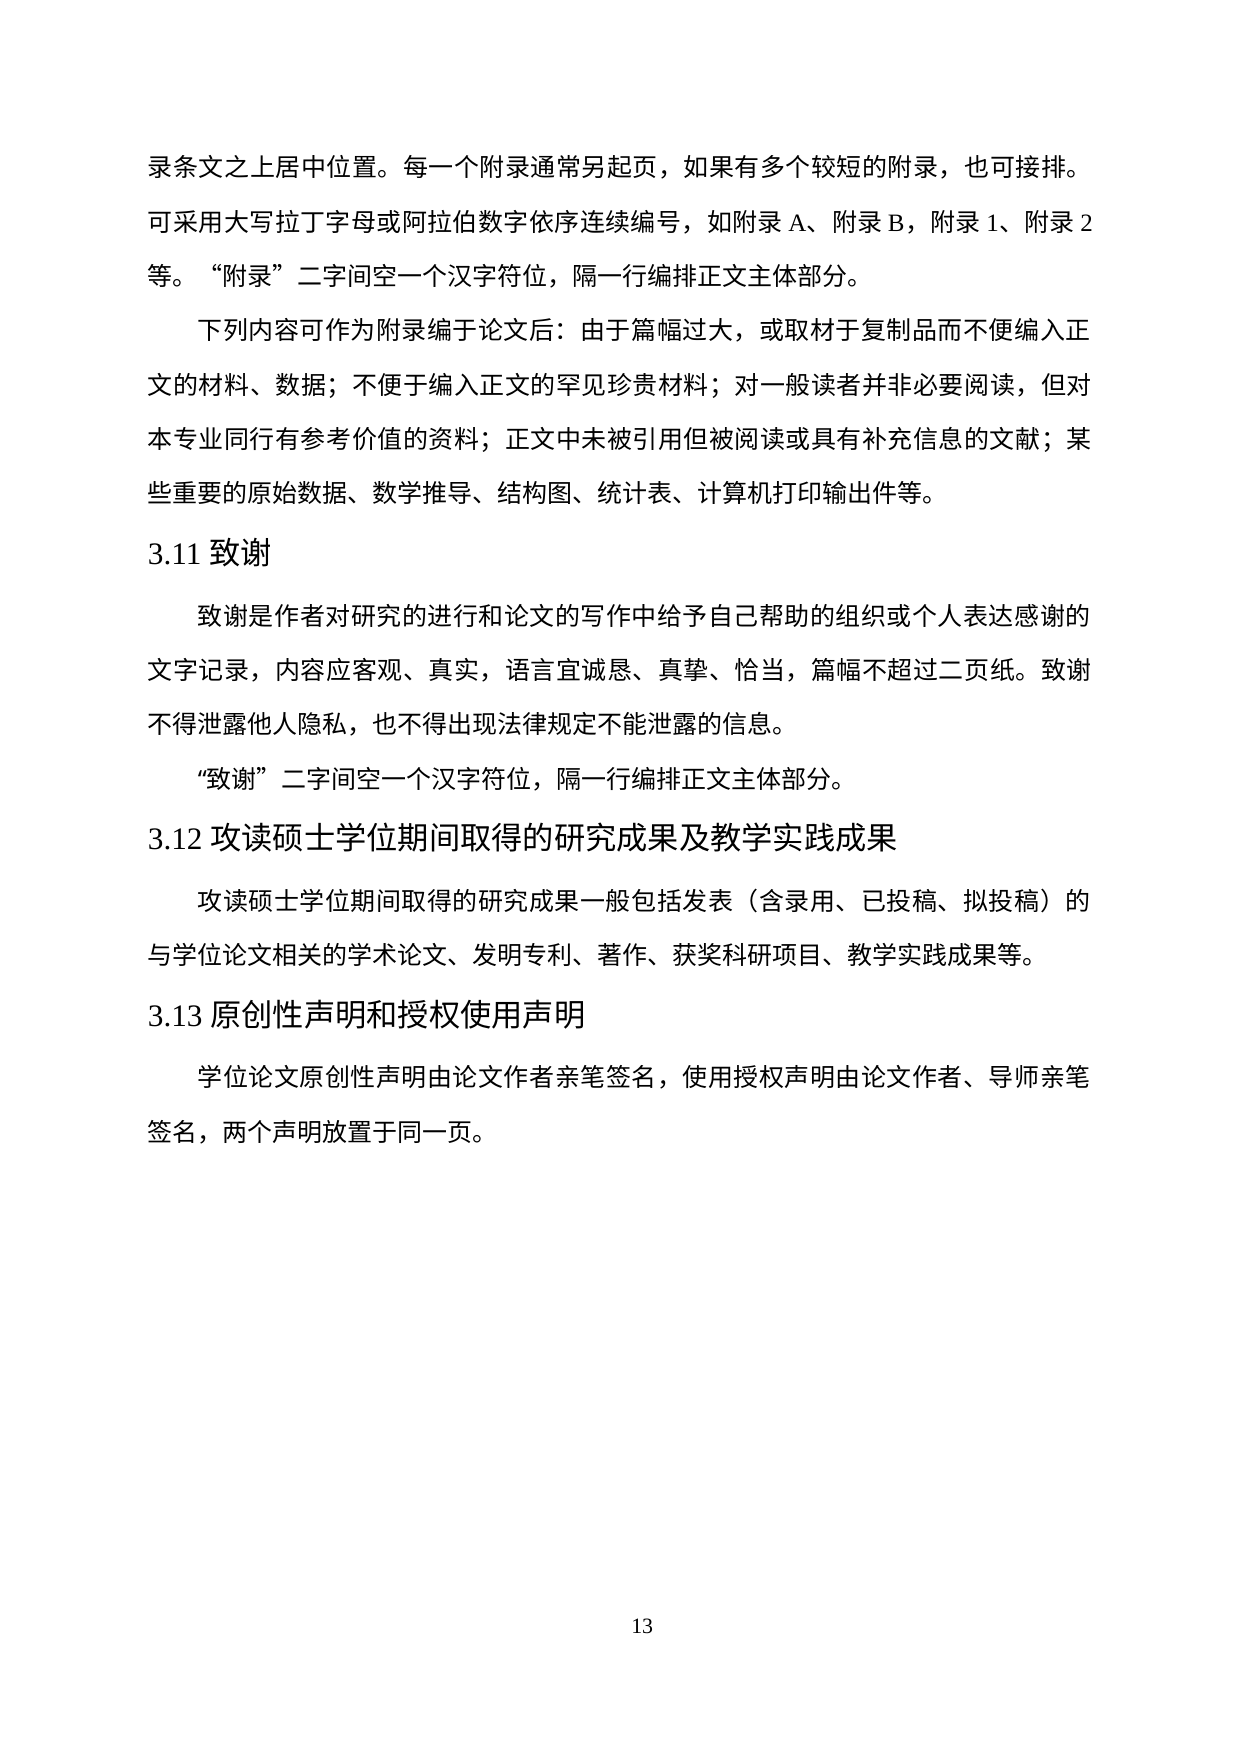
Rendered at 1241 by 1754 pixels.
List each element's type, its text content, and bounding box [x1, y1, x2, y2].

text “致谢”二字间空一个汉字符位，隔一行编排正文主体部分。 [148, 759, 1093, 795]
text 致谢是作者对研究的进行和论文的写作中给予自己帮助的组织或个人表达感谢的文字记录，内容应客观、真实，语言宜诚恳、真挚、恰当，篇幅不超过二页纸。致谢不得泄露他人隐私，也不得出现法律规定不能泄露的信息。 [148, 596, 1093, 741]
text 攻读硕士学位期间取得的研究成果一般包括发表（含录用、已投稿、拟投稿）的与学位论文相关的学术论文、发明专利、著作、获奖科研项目、教学实践成果等。 [148, 881, 1093, 972]
subtitle 3.12 攻读硕士学位期间取得的研究成果及教学实践成果 [148, 813, 1093, 859]
subtitle 3.13 原创性声明和授权使用声明 [148, 990, 1093, 1035]
text 学位论文原创性声明由论文作者亲笔签名，使用授权声明由论文作者、导师亲笔签名，两个声明放置于同一页。 [148, 1058, 1093, 1148]
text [148, 148, 1093, 293]
subtitle 3.11 致谢 [148, 528, 1093, 573]
text 下列内容可作为附录编于论文后：由于篇幅过大，或取材于复制品而不便编入正文的材料、数据；不便于编入正文的罕见珍贵材料；对一般读者并非必要阅读，但对本专业同行有参考价值的资料；正文中未被引用但被阅读或具有补充信息的文献；某些重要的原始数据、数学推导、结构图、统计表、计算机打印输出件等。 [148, 311, 1093, 510]
